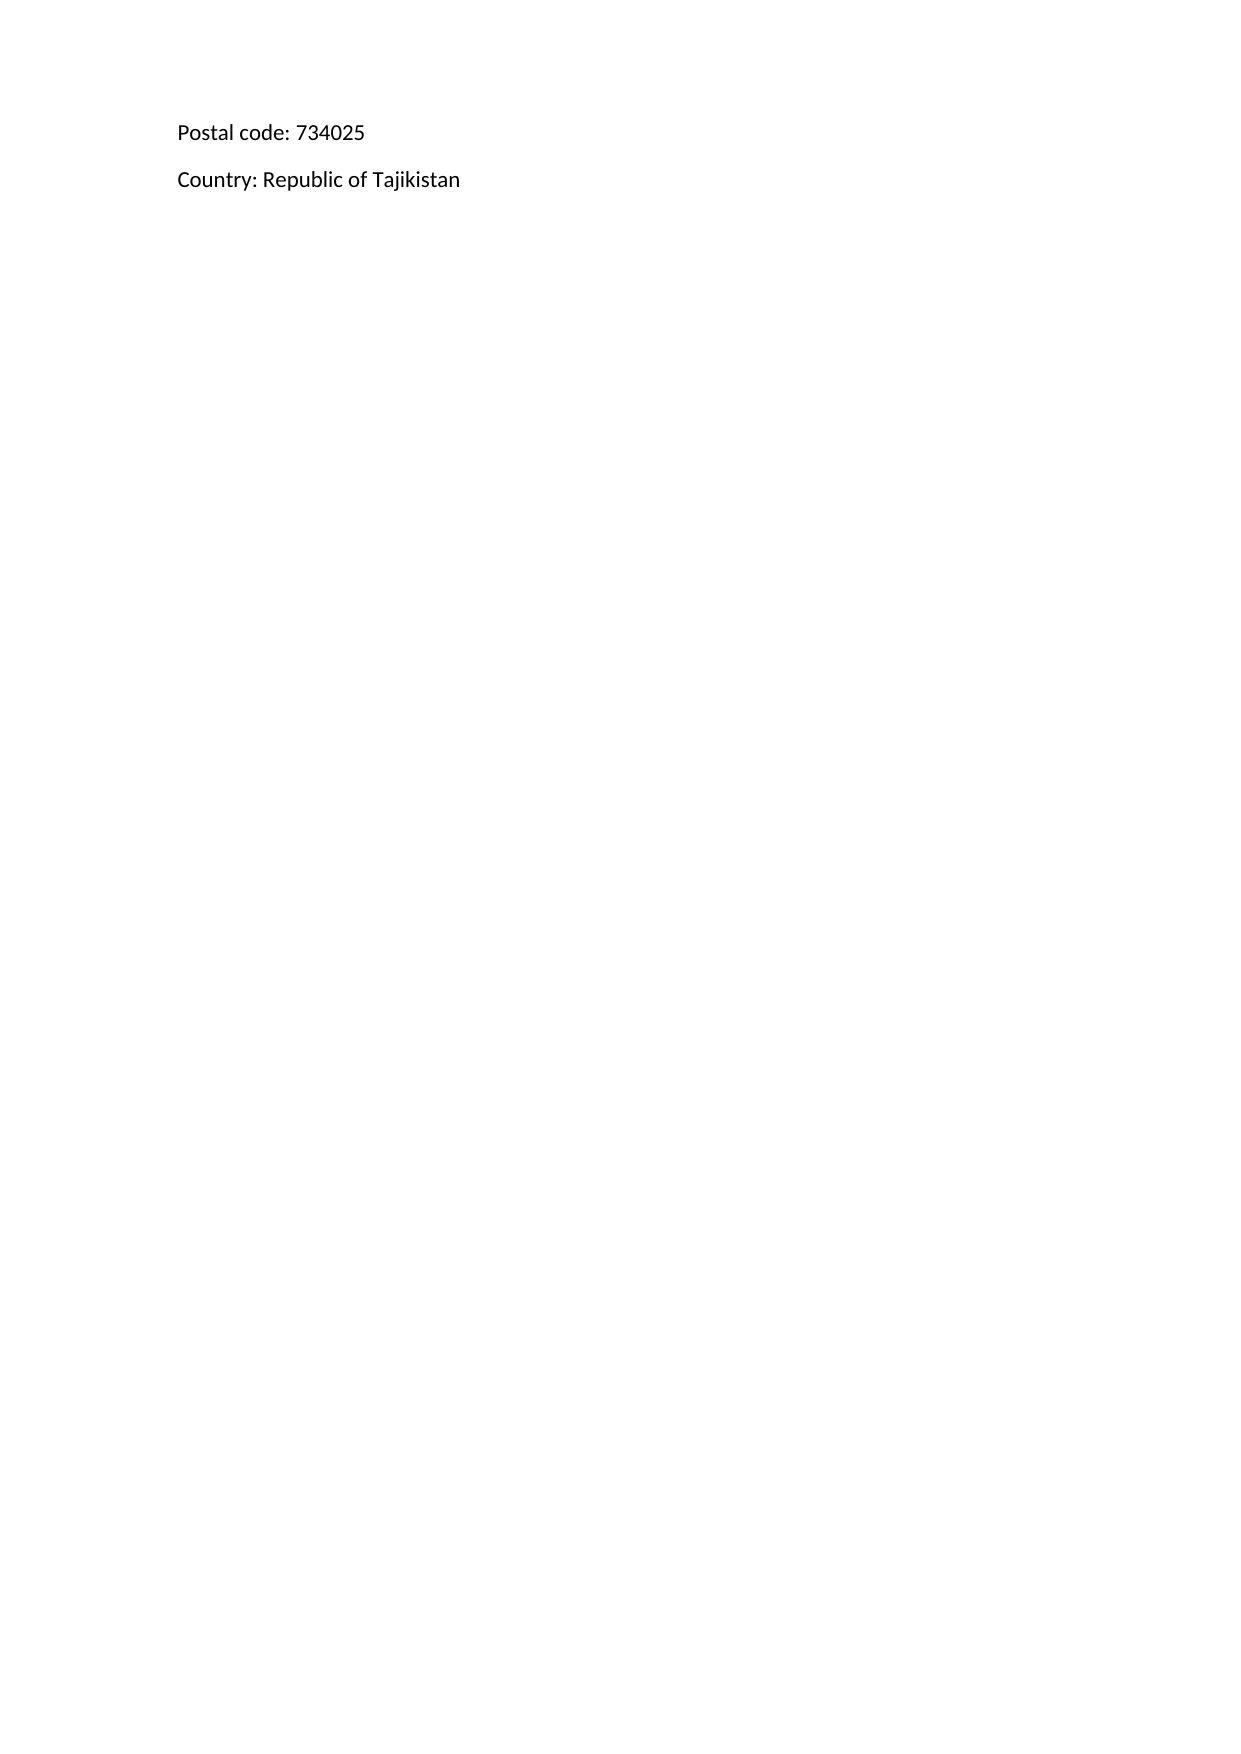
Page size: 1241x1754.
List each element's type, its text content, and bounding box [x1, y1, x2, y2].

text Country: Republic of Tajikistan [177, 165, 1152, 193]
text Postal code: 734025 [177, 118, 1152, 146]
